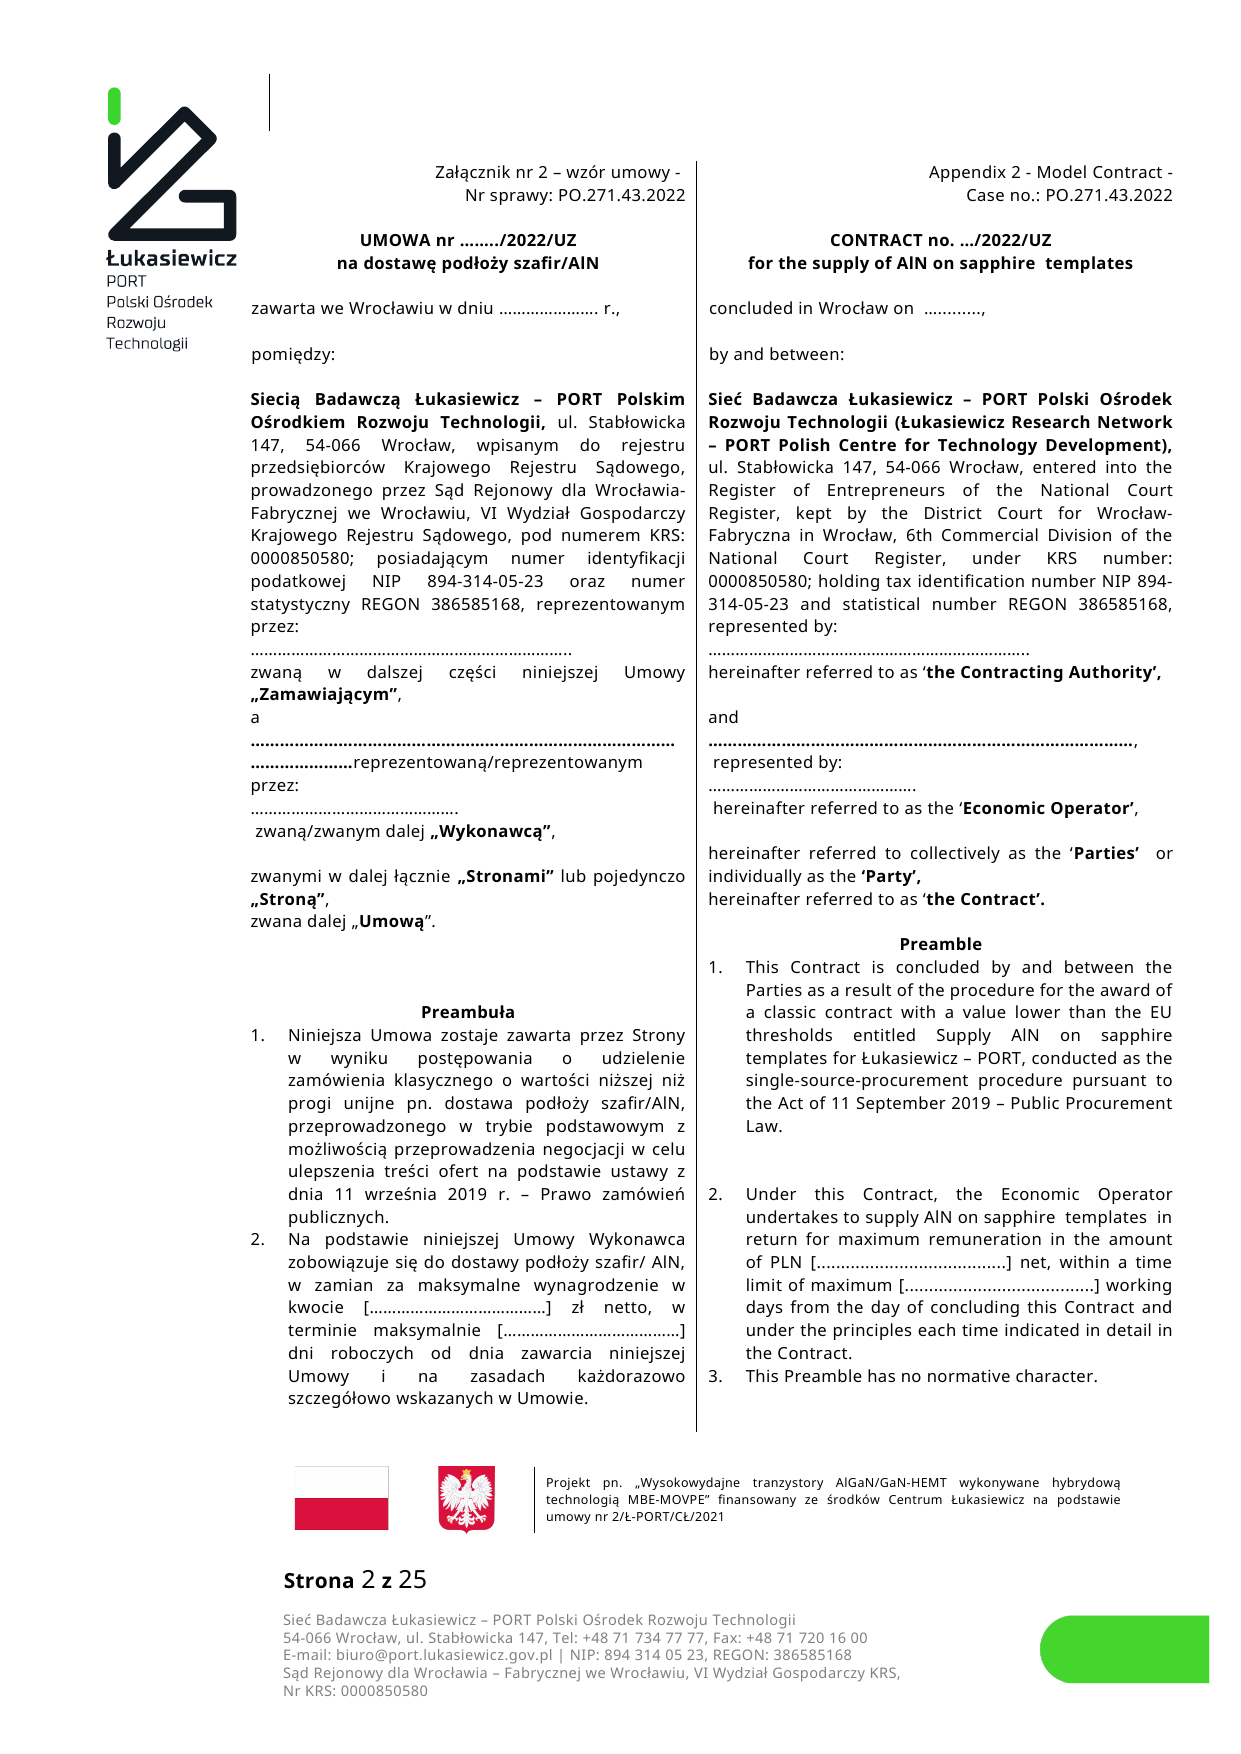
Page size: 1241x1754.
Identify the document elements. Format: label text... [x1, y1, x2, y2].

picture [1036, 1611, 1239, 1752]
picture [294, 1466, 495, 1534]
